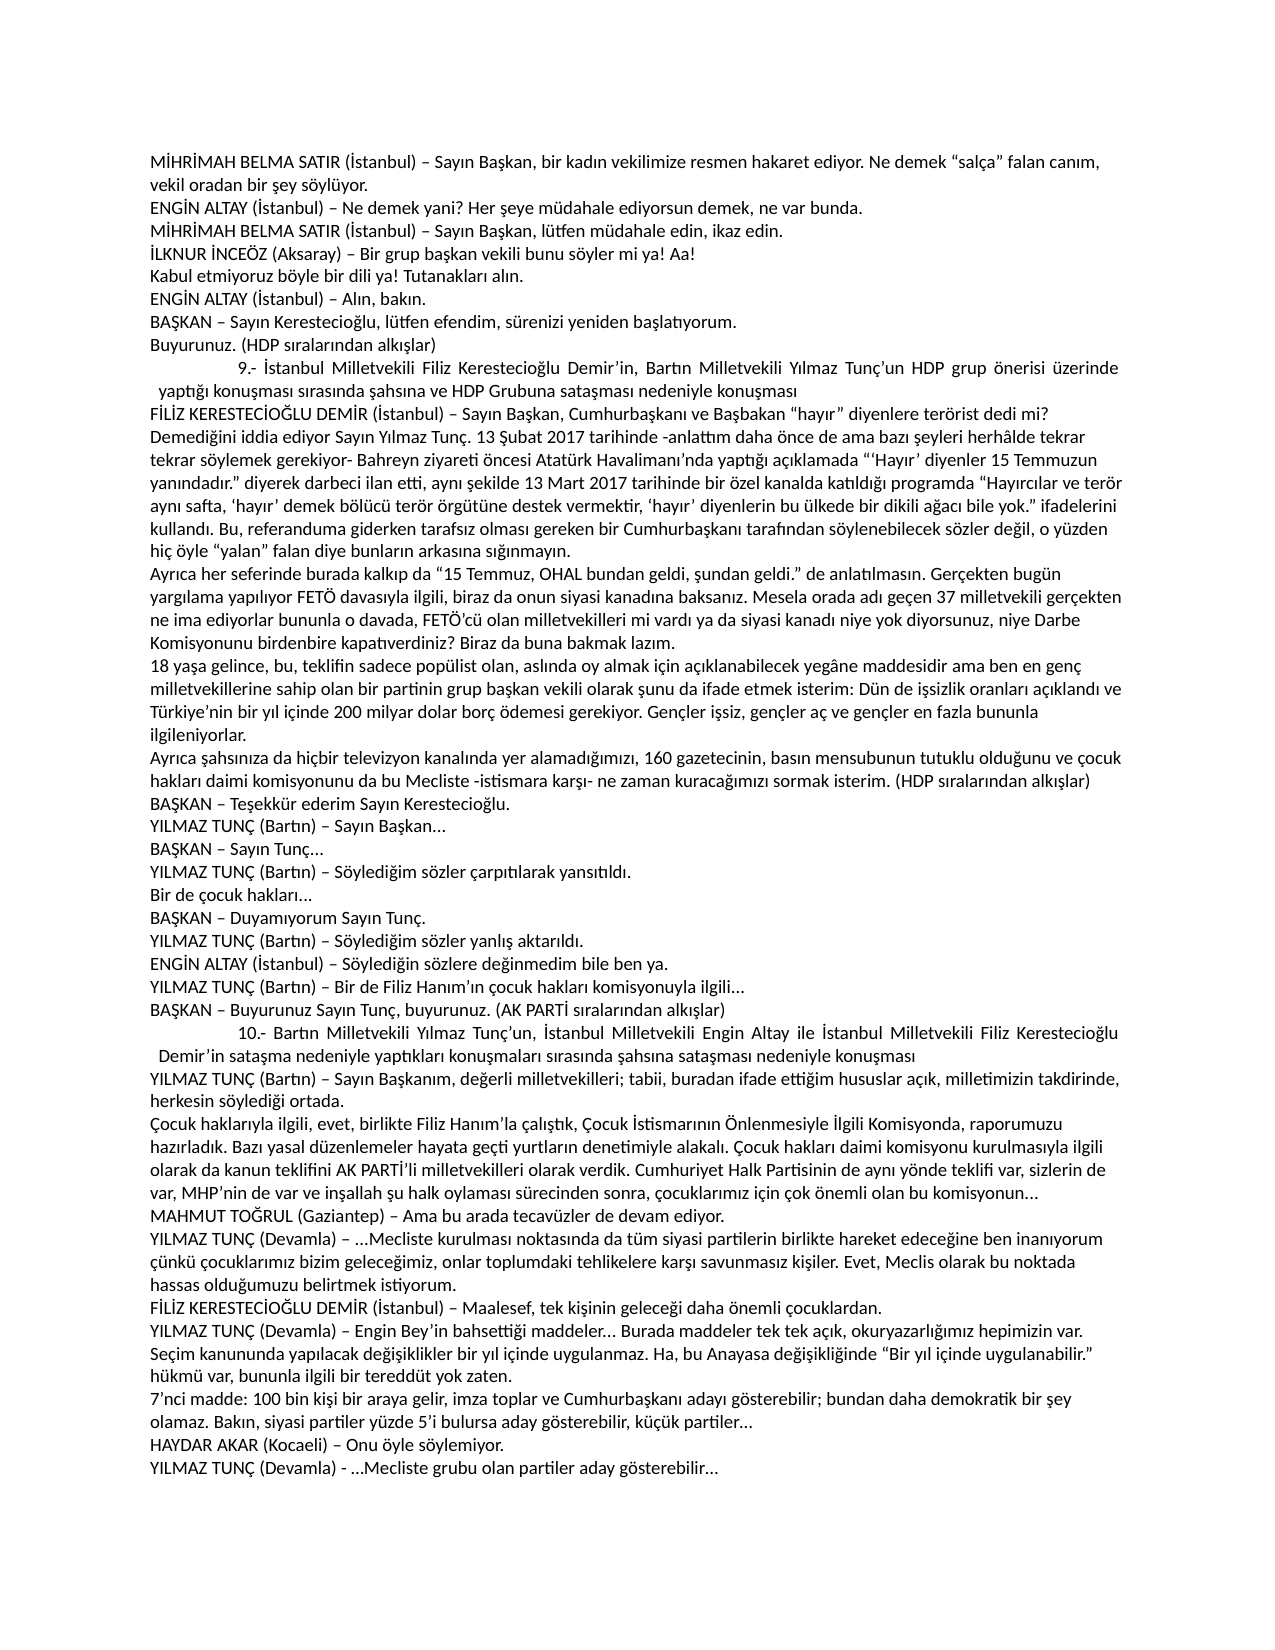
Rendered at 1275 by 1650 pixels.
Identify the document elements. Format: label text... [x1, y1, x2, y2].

text MAHMUT TOĞRUL (Gaziantep) – Ama bu arada tecavüzler de devam ediyor. [150, 1204, 1125, 1227]
text ENGİN ALTAY (İstanbul) – Söylediğin sözlere değinmedim bile ben ya. [150, 952, 1125, 975]
text Buyurunuz. (HDP sıralarından alkışlar) [150, 333, 1125, 356]
text BAŞKAN – Duyamıyorum Sayın Tunç. [150, 906, 1125, 929]
text YILMAZ TUNÇ (Devamla) – ...Mecliste kurulması noktasında da tüm siyasi partilerin birlikte hareket edeceğine ben inanıyorum çünkü çocuklarımız bizim geleceğimiz, onlar toplumdaki tehlikelere karşı savunmasız kişiler. Evet, Meclis olarak bu noktada hassas olduğumuzu belirtmek istiyorum. [150, 1227, 1125, 1296]
text Ayrıca şahsınıza da hiçbir televizyon kanalında yer alamadığımızı, 160 gazetecinin, basın mensubunun tutuklu olduğunu ve çocuk hakları daimi komisyonunu da bu Mecliste -istismara karşı- ne zaman kuracağımızı sormak isterim. (HDP sıralarından alkışlar) [150, 746, 1125, 792]
text YILMAZ TUNÇ (Devamla) – Engin Bey’in bahsettiği maddeler... Burada maddeler tek tek açık, okuryazarlığımız hepimizin var. Seçim kanununda yapılacak değişiklikler bir yıl içinde uygulanmaz. Ha, bu Anayasa değişikliğinde “Bir yıl içinde uygulanabilir.” hükmü var, bununla ilgili bir tereddüt yok zaten. [150, 1319, 1125, 1387]
text BAŞKAN – Sayın Tunç... [150, 837, 1125, 860]
text HAYDAR AKAR (Kocaeli) – Onu öyle söylemiyor. [150, 1433, 1125, 1456]
text MİHRİMAH BELMA SATIR (İstanbul) – Sayın Başkan, lütfen müdahale edin, ikaz edin. [150, 219, 1125, 242]
text Ayrıca her seferinde burada kalkıp da “15 Temmuz, OHAL bundan geldi, şundan geldi.” de anlatılmasın. Gerçekten bugün yargılama yapılıyor FETÖ davasıyla ilgili, biraz da onun siyasi kanadına baksanız. Mesela orada adı geçen 37 milletvekili gerçekten ne ima ediyorlar bununla o davada, FETÖ’cü olan milletvekilleri mi vardı ya da siyasi kanadı niye yok diyorsunuz, niye Darbe Komisyonunu birdenbire kapatıverdiniz? Biraz da buna bakmak lazım. [150, 562, 1125, 654]
text YILMAZ TUNÇ (Bartın) – Bir de Filiz Hanım’ın çocuk hakları komisyonuyla ilgili... [150, 975, 1125, 998]
text ENGİN ALTAY (İstanbul) – Alın, bakın. [150, 287, 1125, 310]
text İLKNUR İNCEÖZ (Aksaray) – Bir grup başkan vekili bunu söyler mi ya! Aa! [150, 242, 1125, 264]
text YILMAZ TUNÇ (Bartın) – Sayın Başkan... [150, 814, 1125, 837]
text 10.- Bartın Milletvekili Yılmaz Tunç’un, İstanbul Milletvekili Engin Altay ile İstanbul Milletvekili Filiz Kerestecioğlu Demir’in sataşma nedeniyle yaptıkları konuşmaları sırasında şahsına sataşması nedeniyle konuşması [158, 1021, 1118, 1067]
text Kabul etmiyoruz böyle bir dili ya! Tutanakları alın. [150, 264, 1125, 287]
text Çocuk haklarıyla ilgili, evet, birlikte Filiz Hanım’la çalıştık, Çocuk İstismarının Önlenmesiyle İlgili Komisyonda, raporumuzu hazırladık. Bazı yasal düzenlemeler hayata geçti yurtların denetimiyle alakalı. Çocuk hakları daimi komisyonu kurulmasıyla ilgili olarak da kanun teklifini AK PARTİ’li milletvekilleri olarak verdik. Cumhuriyet Halk Partisinin de aynı yönde teklifi var, sizlerin de var, MHP’nin de var ve inşallah şu halk oylaması sürecinden sonra, çocuklarımız için çok önemli olan bu komisyonun... [150, 1112, 1125, 1204]
text BAŞKAN – Buyurunuz Sayın Tunç, buyurunuz. (AK PARTİ sıralarından alkışlar) [150, 998, 1125, 1021]
text MİHRİMAH BELMA SATIR (İstanbul) – Sayın Başkan, bir kadın vekilimize resmen hakaret ediyor. Ne demek “salça” falan canım, vekil oradan bir şey söylüyor. [150, 150, 1125, 196]
text 18 yaşa gelince, bu, teklifin sadece popülist olan, aslında oy almak için açıklanabilecek yegâne maddesidir ama ben en genç milletvekillerine sahip olan bir partinin grup başkan vekili olarak şunu da ifade etmek isterim: Dün de işsizlik oranları açıklandı ve Türkiye’nin bir yıl içinde 200 milyar dolar borç ödemesi gerekiyor. Gençler işsiz, gençler aç ve gençler en fazla bununla ilgileniyorlar. [150, 654, 1125, 746]
text ENGİN ALTAY (İstanbul) – Ne demek yani? Her şeye müdahale ediyorsun demek, ne var bunda. [150, 196, 1125, 219]
text FİLİZ KERESTECİOĞLU DEMİR (İstanbul) – Maalesef, tek kişinin geleceği daha önemli çocuklardan. [150, 1296, 1125, 1319]
text YILMAZ TUNÇ (Bartın) – Sayın Başkanım, değerli milletvekilleri; tabii, buradan ifade ettiğim hususlar açık, milletimizin takdirinde, herkesin söylediği ortada. [150, 1067, 1125, 1112]
text YILMAZ TUNÇ (Bartın) – Söylediğim sözler yanlış aktarıldı. [150, 929, 1125, 952]
text BAŞKAN – Teşekkür ederim Sayın Kerestecioğlu. [150, 792, 1125, 814]
text YILMAZ TUNÇ (Devamla) - …Mecliste grubu olan partiler aday gösterebilir… [150, 1456, 1125, 1479]
text FİLİZ KERESTECİOĞLU DEMİR (İstanbul) – Sayın Başkan, Cumhurbaşkanı ve Başbakan “hayır” diyenlere terörist dedi mi? Demediğini iddia ediyor Sayın Yılmaz Tunç. 13 Şubat 2017 tarihinde -anlattım daha önce de ama bazı şeyleri herhâlde tekrar tekrar söylemek gerekiyor- Bahreyn ziyareti öncesi Atatürk Havalimanı’nda yaptığı açıklamada “‘Hayır’ diyenler 15 Temmuzun yanındadır.” diyerek darbeci ilan etti, aynı şekilde 13 Mart 2017 tarihinde bir özel kanalda katıldığı programda “Hayırcılar ve terör aynı safta, ‘hayır’ demek bölücü terör örgütüne destek vermektir, ‘hayır’ diyenlerin bu ülkede bir dikili ağacı bile yok.” ifadelerini kullandı. Bu, referanduma giderken tarafsız olması gereken bir Cumhurbaşkanı tarafından söylenebilecek sözler değil, o yüzden hiç öyle “yalan” falan diye bunların arkasına sığınmayın. [150, 402, 1125, 562]
text Bir de çocuk hakları... [150, 883, 1125, 906]
text 7’nci madde: 100 bin kişi bir araya gelir, imza toplar ve Cumhurbaşkanı adayı gösterebilir; bundan daha demokratik bir şey olamaz. Bakın, siyasi partiler yüzde 5’i bulursa aday gösterebilir, küçük partiler… [150, 1387, 1125, 1433]
text 9.- İstanbul Milletvekili Filiz Kerestecioğlu Demir’in, Bartın Milletvekili Yılmaz Tunç’un HDP grup önerisi üzerinde yaptığı konuşması sırasında şahsına ve HDP Grubuna sataşması nedeniyle konuşması [158, 356, 1118, 402]
text BAŞKAN – Sayın Kerestecioğlu, lütfen efendim, sürenizi yeniden başlatıyorum. [150, 310, 1125, 333]
text YILMAZ TUNÇ (Bartın) – Söylediğim sözler çarpıtılarak yansıtıldı. [150, 860, 1125, 883]
